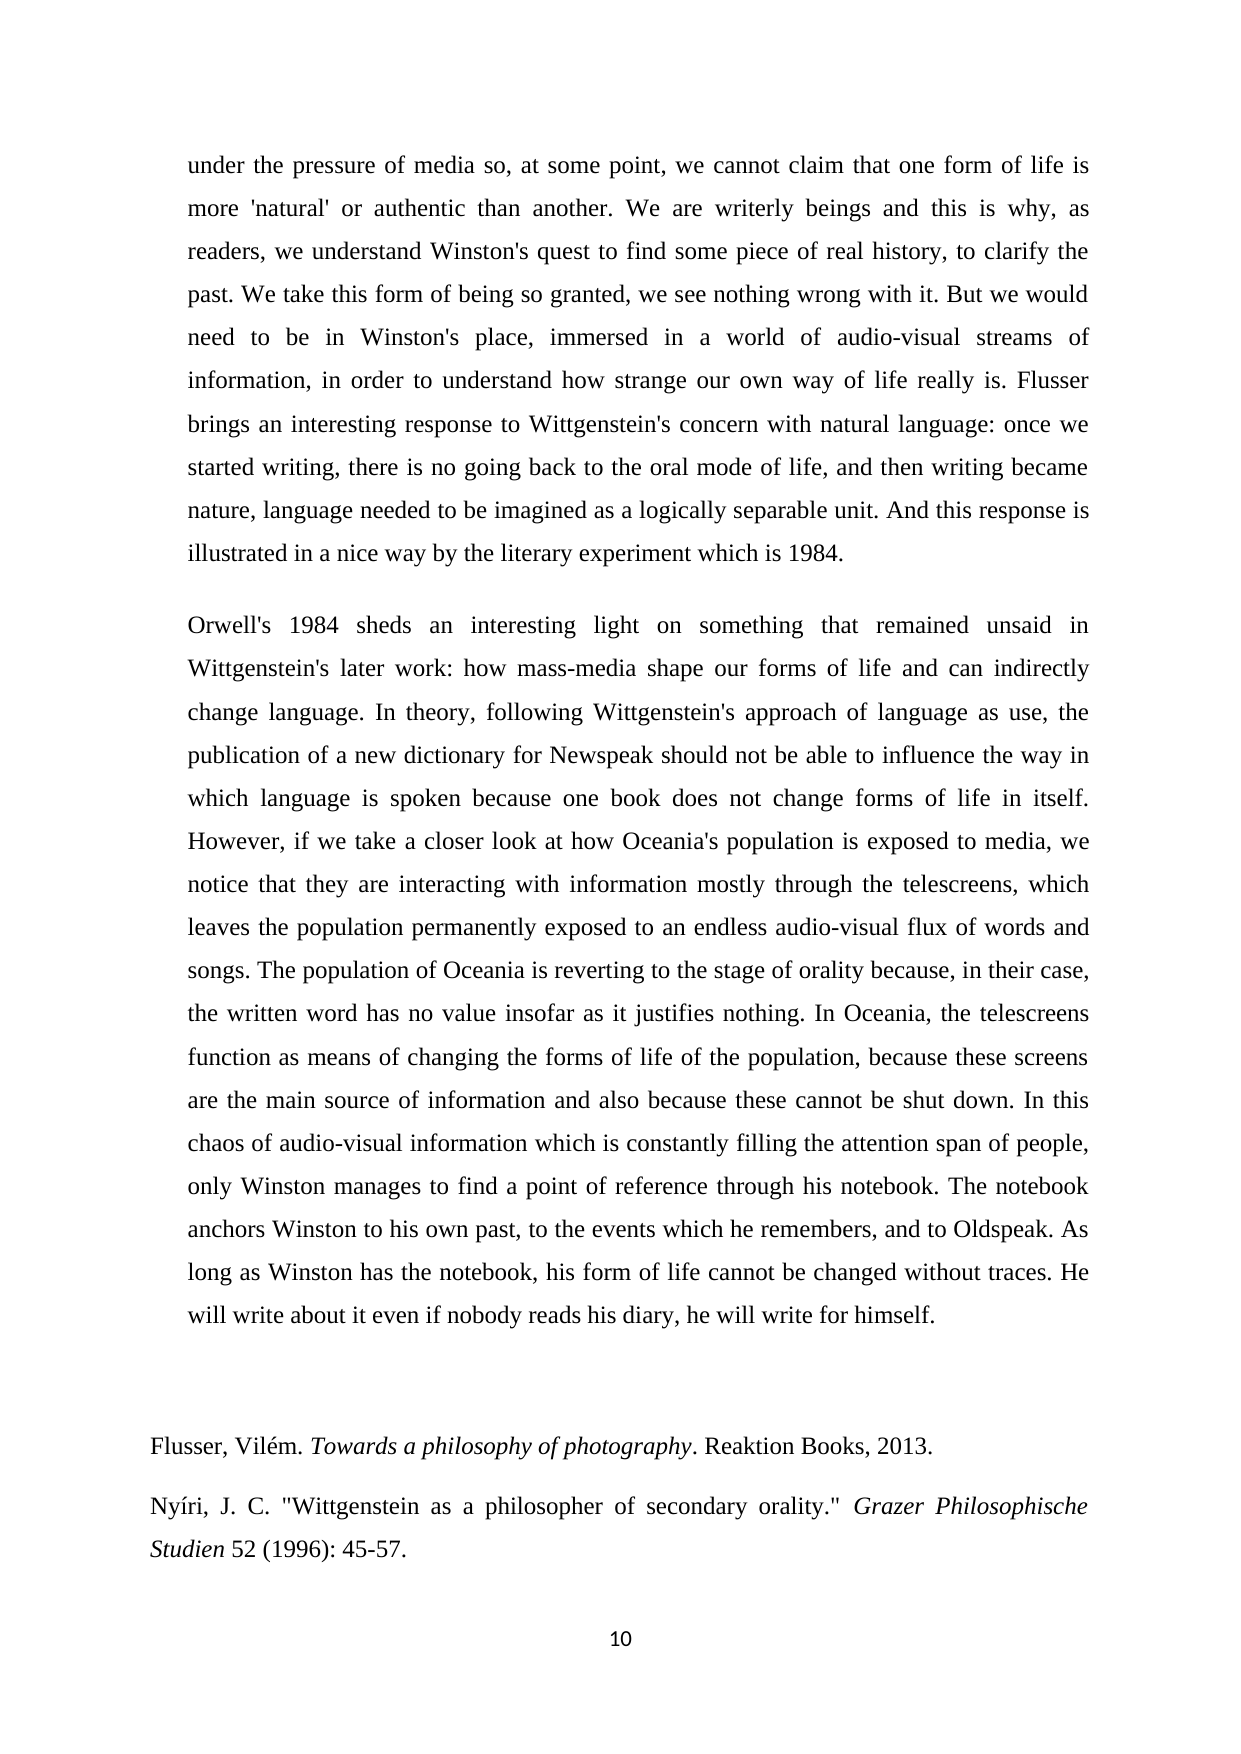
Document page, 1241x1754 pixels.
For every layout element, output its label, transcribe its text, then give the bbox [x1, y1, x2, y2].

text Orwell's 1984 sheds an interesting light on something that remained unsaid in Wittgenstein's later work: how mass-media shape our forms of life and can indirectly change language. In theory, following Wittgenstein's approach of language as use, the publication of a new dictionary for Newspeak should not be able to influence the way in which language is spoken because one book does not change forms of life in itself. However, if we take a closer look at how Oceania's population is exposed to media, we notice that they are interacting with information mostly through the telescreens, which leaves the population permanently exposed to an endless audio-visual flux of words and songs. The population of Oceania is reverting to the stage of orality because, in their case, the written word has no value insofar as it justifies nothing. In Oceania, the telescreens function as means of changing the forms of life of the population, because these screens are the main source of information and also because these cannot be shut down. In this chaos of audio-visual information which is constantly filling the attention span of people, only Winston manages to find a point of reference through his notebook. The notebook anchors Winston to his own past, to the events which he remembers, and to Oldspeak. As long as Winston has the notebook, his form of life cannot be changed without traces. He will write about it even if nobody reads his diary, he will write for himself. [187, 610, 1090, 1329]
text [187, 150, 1090, 567]
text Flusser, Vilém. Towards a philosophy of photography. Reaktion Books, 2013. [150, 1431, 1090, 1460]
text Nyíri, J. C. "Wittgenstein as a philosopher of secondary orality." Grazer Philosophische Studien 52 (1996): 45-57. [150, 1491, 1090, 1563]
